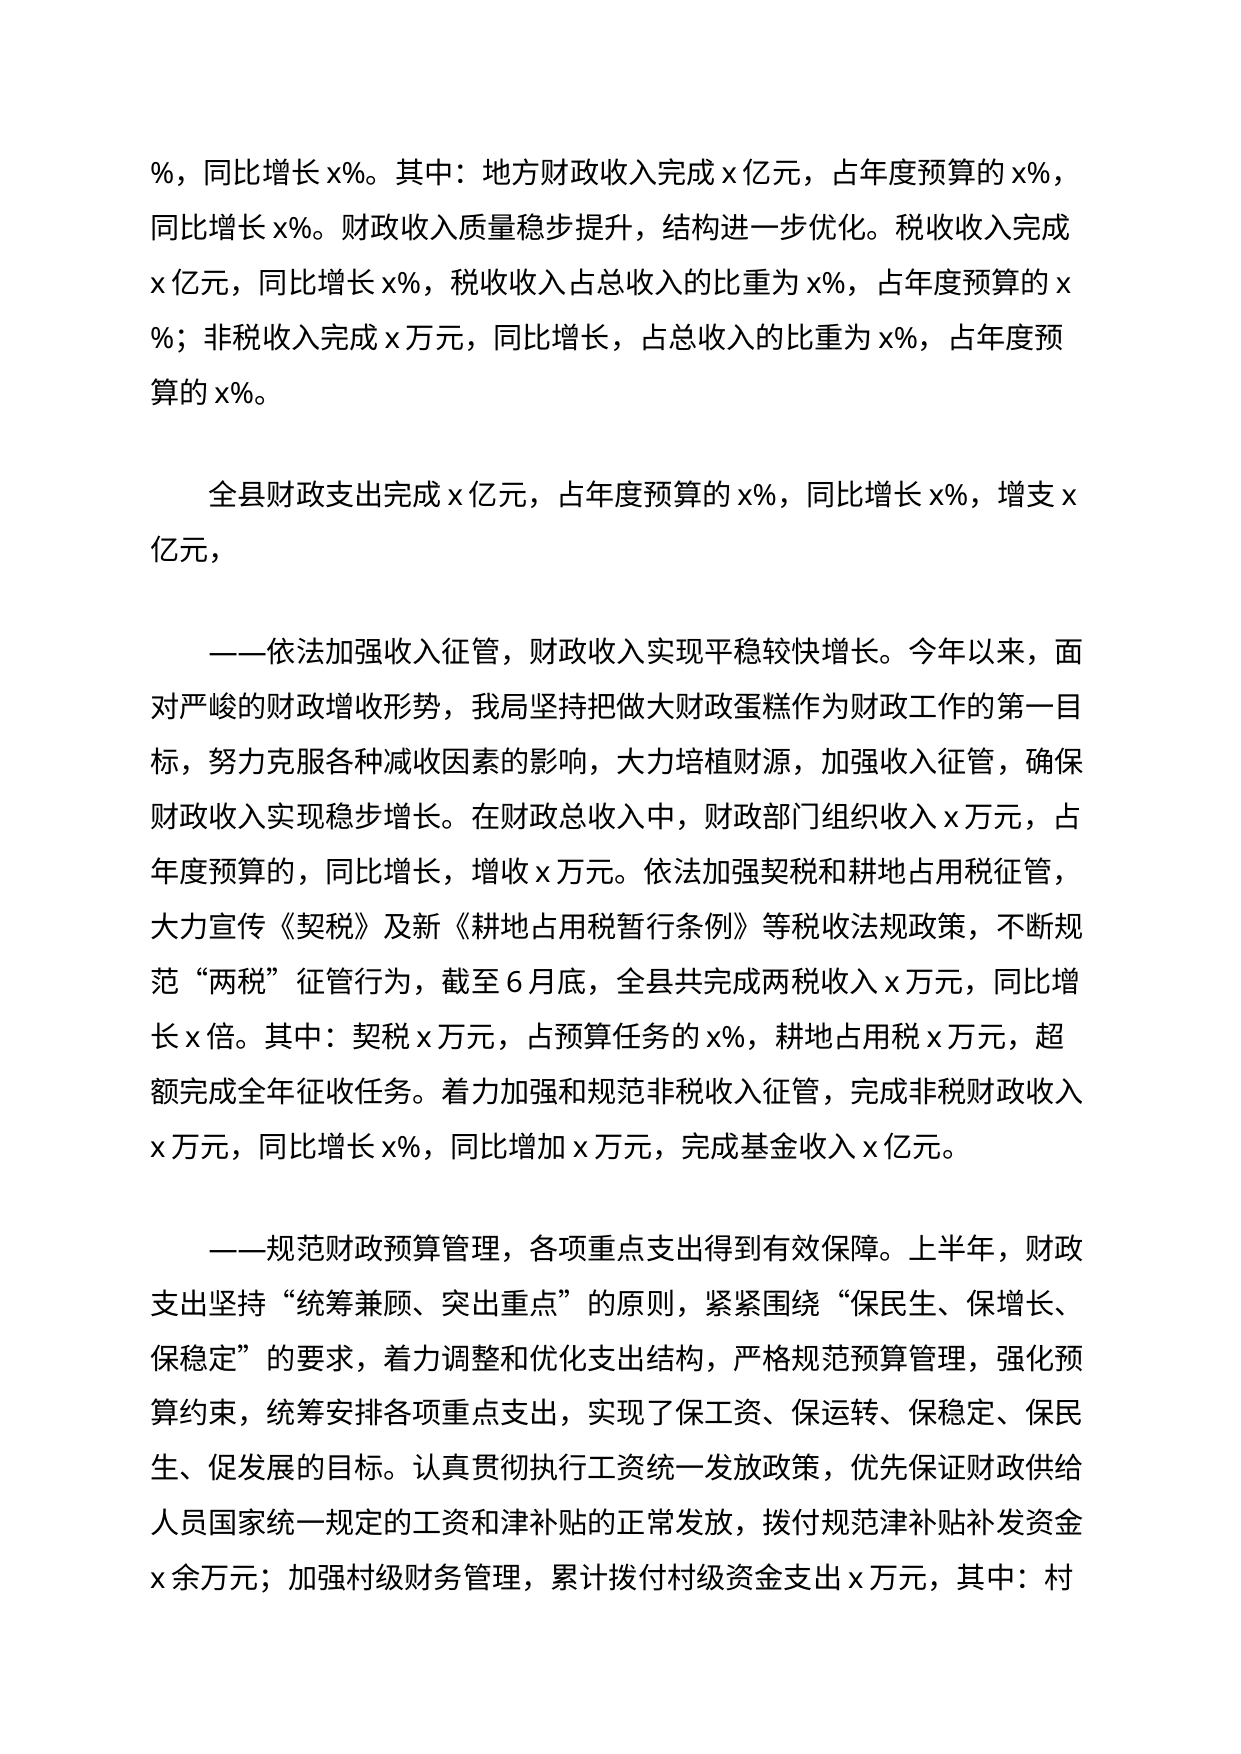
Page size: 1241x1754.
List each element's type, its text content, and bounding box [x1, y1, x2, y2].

text 全县财政支出完成x亿元，占年度预算的x%，同比增长x%，增支x亿元， [150, 472, 1090, 569]
text ——依法加强收入征管，财政收入实现平稳较快增长。今年以来，面对严峻的财政增收形势，我局坚持把做大财政蛋糕作为财政工作的第一目标，努力克服各种减收因素的影响，大力培植财源，加强收入征管，确保财政收入实现稳步增长。在财政总收入中，财政部门组织收入x万元，占年度预算的，同比增长，增收x万元。依法加强契税和耕地占用税征管，大力宣传《契税》及新《耕地占用税暂行条例》等税收法规政策，不断规范“两税”征管行为，截至6月底，全县共完成两税收入x万元，同比增长x倍。其中：契税x万元，占预算任务的x%，耕地占用税x万元，超额完成全年征收任务。着力加强和规范非税收入征管，完成非税财政收入x万元，同比增长x%，同比增加x万元，完成基金收入x亿元。 [150, 629, 1090, 1166]
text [150, 150, 1090, 412]
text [150, 1225, 1090, 1597]
